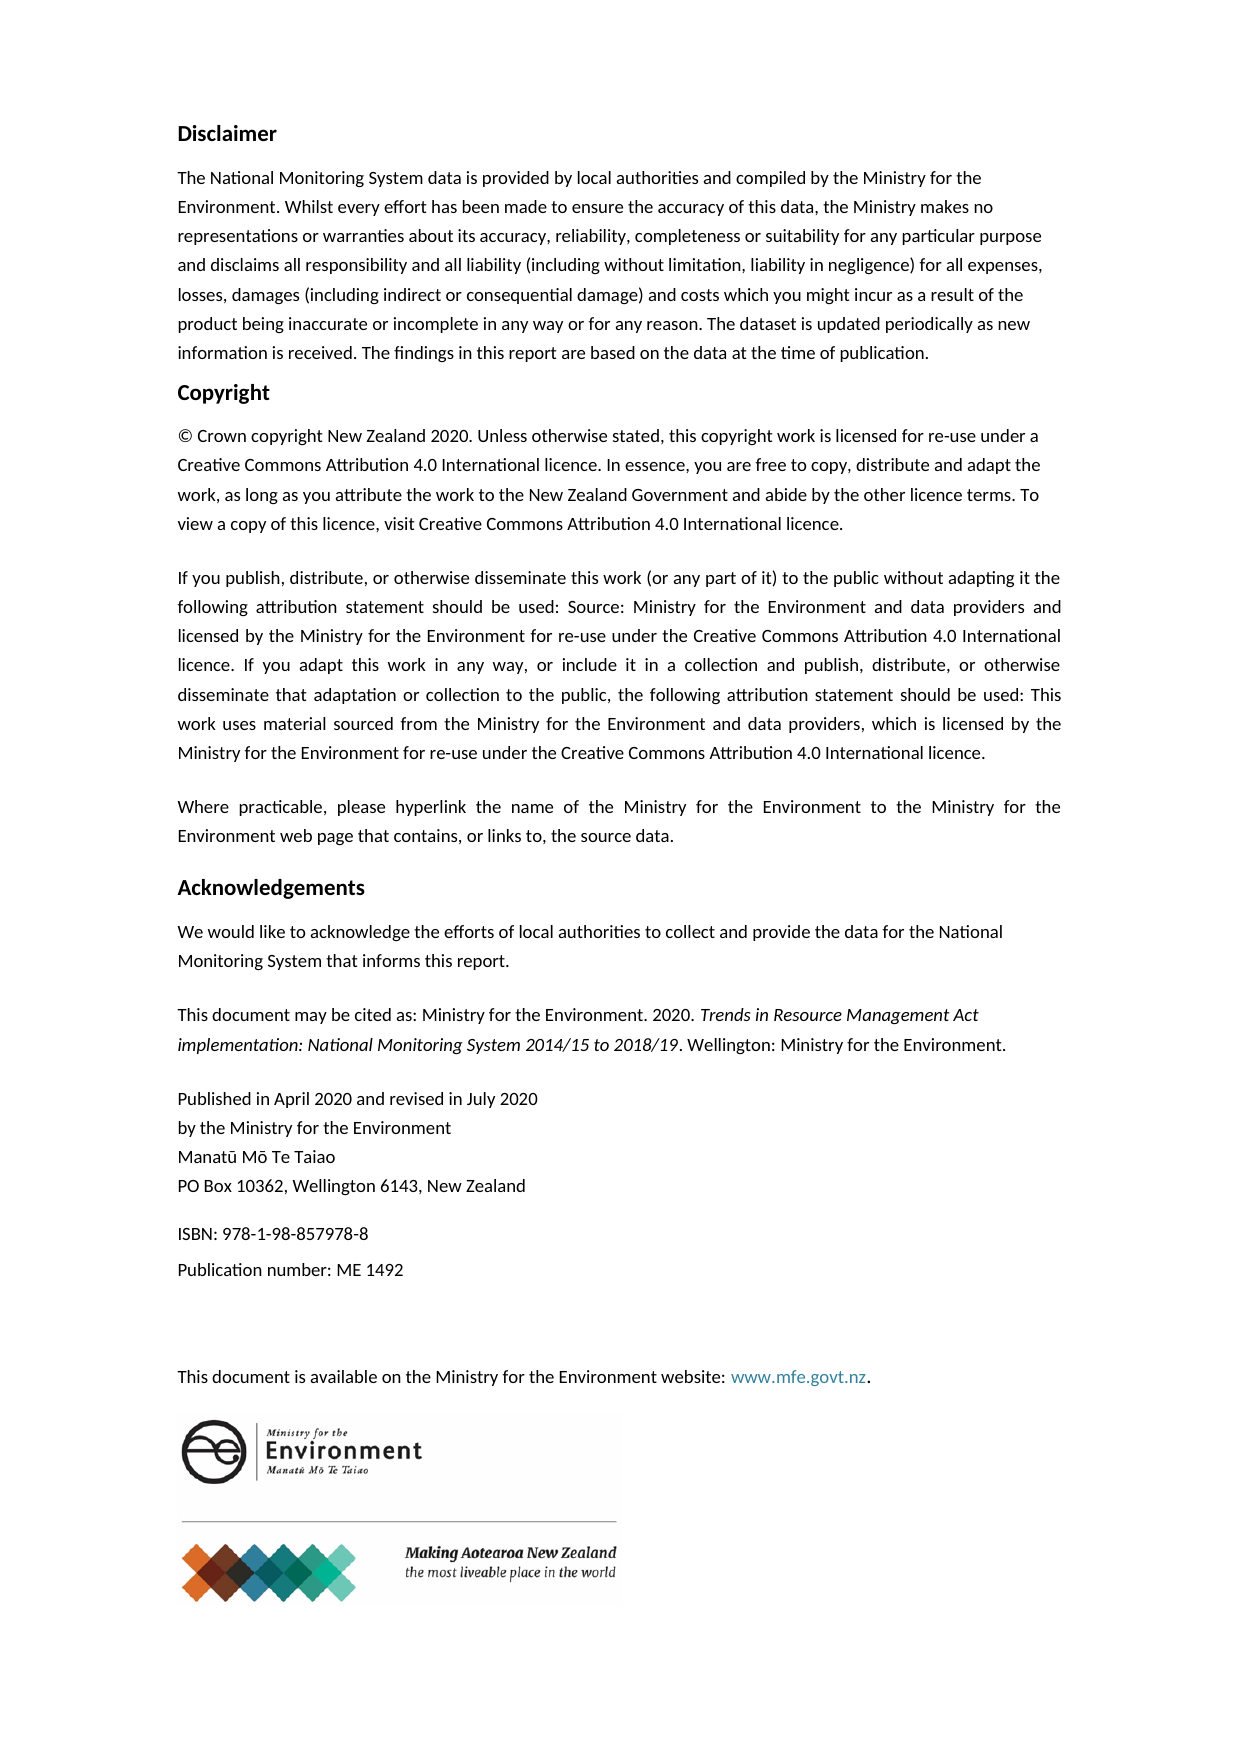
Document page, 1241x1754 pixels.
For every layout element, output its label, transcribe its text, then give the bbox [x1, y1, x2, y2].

text Disclaimer [177, 118, 1063, 147]
text Acknowledgements [177, 872, 1063, 901]
text This document is available on the Ministry for the Environment website: www.mfe.govt.nz. [177, 1360, 1063, 1389]
text Copyright [177, 376, 1063, 406]
text © Crown copyright New Zealand 2020. Unless otherwise stated, this copyright work is licensed for re-use under a Creative Commons Attribution 4.0 International licence. In essence, you are free to copy, distribute and adapt the work, as long as you attribute the work to the New Zealand Government and abide by the other licence terms. To view a copy of this licence, visit Creative Commons Attribution 4.0 International licence. [177, 418, 1063, 535]
text This document may be cited as: Ministry for the Environment. 2020. Trends in Resource Management Act implementation: National Monitoring System 2014/15 to 2018/19. Wellington: Ministry for the Environment. [177, 997, 1063, 1056]
text Where practicable, please hyperlink the name of the Ministry for the Environment to the Ministry for the Environment web page that contains, or links to, the source data. [177, 789, 1063, 847]
text Published in April 2020 and revised in July 2020 by the Ministry for the Environment Manatū Mō Te Taiao PO Box 10362, Wellington 6143, New Zealand [177, 1081, 1063, 1197]
text If you publish, distribute, or otherwise disseminate this work (or any part of it) to the public without adapting it the following attribution statement should be used: Source: Ministry for the Environment and data providers and licensed by the Ministry for the Environment for re-use under the Creative Commons Attribution 4.0 International licence. If you adapt this work in any way, or include it in a collection and publish, distribute, or otherwise disseminate that adaptation or collection to the public, the following attribution statement should be used: This work uses material sourced from the Ministry for the Environment and data providers, which is licensed by the Ministry for the Environment for re-use under the Creative Commons Attribution 4.0 International licence. [177, 560, 1063, 764]
text ISBN: 978-1-98-857978-8 [177, 1222, 1063, 1245]
picture [177, 1413, 623, 1606]
text Publication number: ME 1492 [177, 1258, 1063, 1281]
text The National Monitoring System data is provided by local authorities and compiled by the Ministry for the Environment. Whilst every effort has been made to ensure the accuracy of this data, the Ministry makes no representations or warranties about its accuracy, reliability, completeness or suitability for any particular purpose and disclaims all responsibility and all liability (including without limitation, liability in negligence) for all expenses, losses, damages (including indirect or consequential damage) and costs which you might incur as a result of the product being inaccurate or incomplete in any way or for any reason. The dataset is updated periodically as new information is received. The findings in this report are based on the data at the time of publication. [177, 160, 1063, 364]
text We would like to acknowledge the efforts of local authorities to collect and provide the data for the National Monitoring System that informs this report. [177, 914, 1063, 972]
